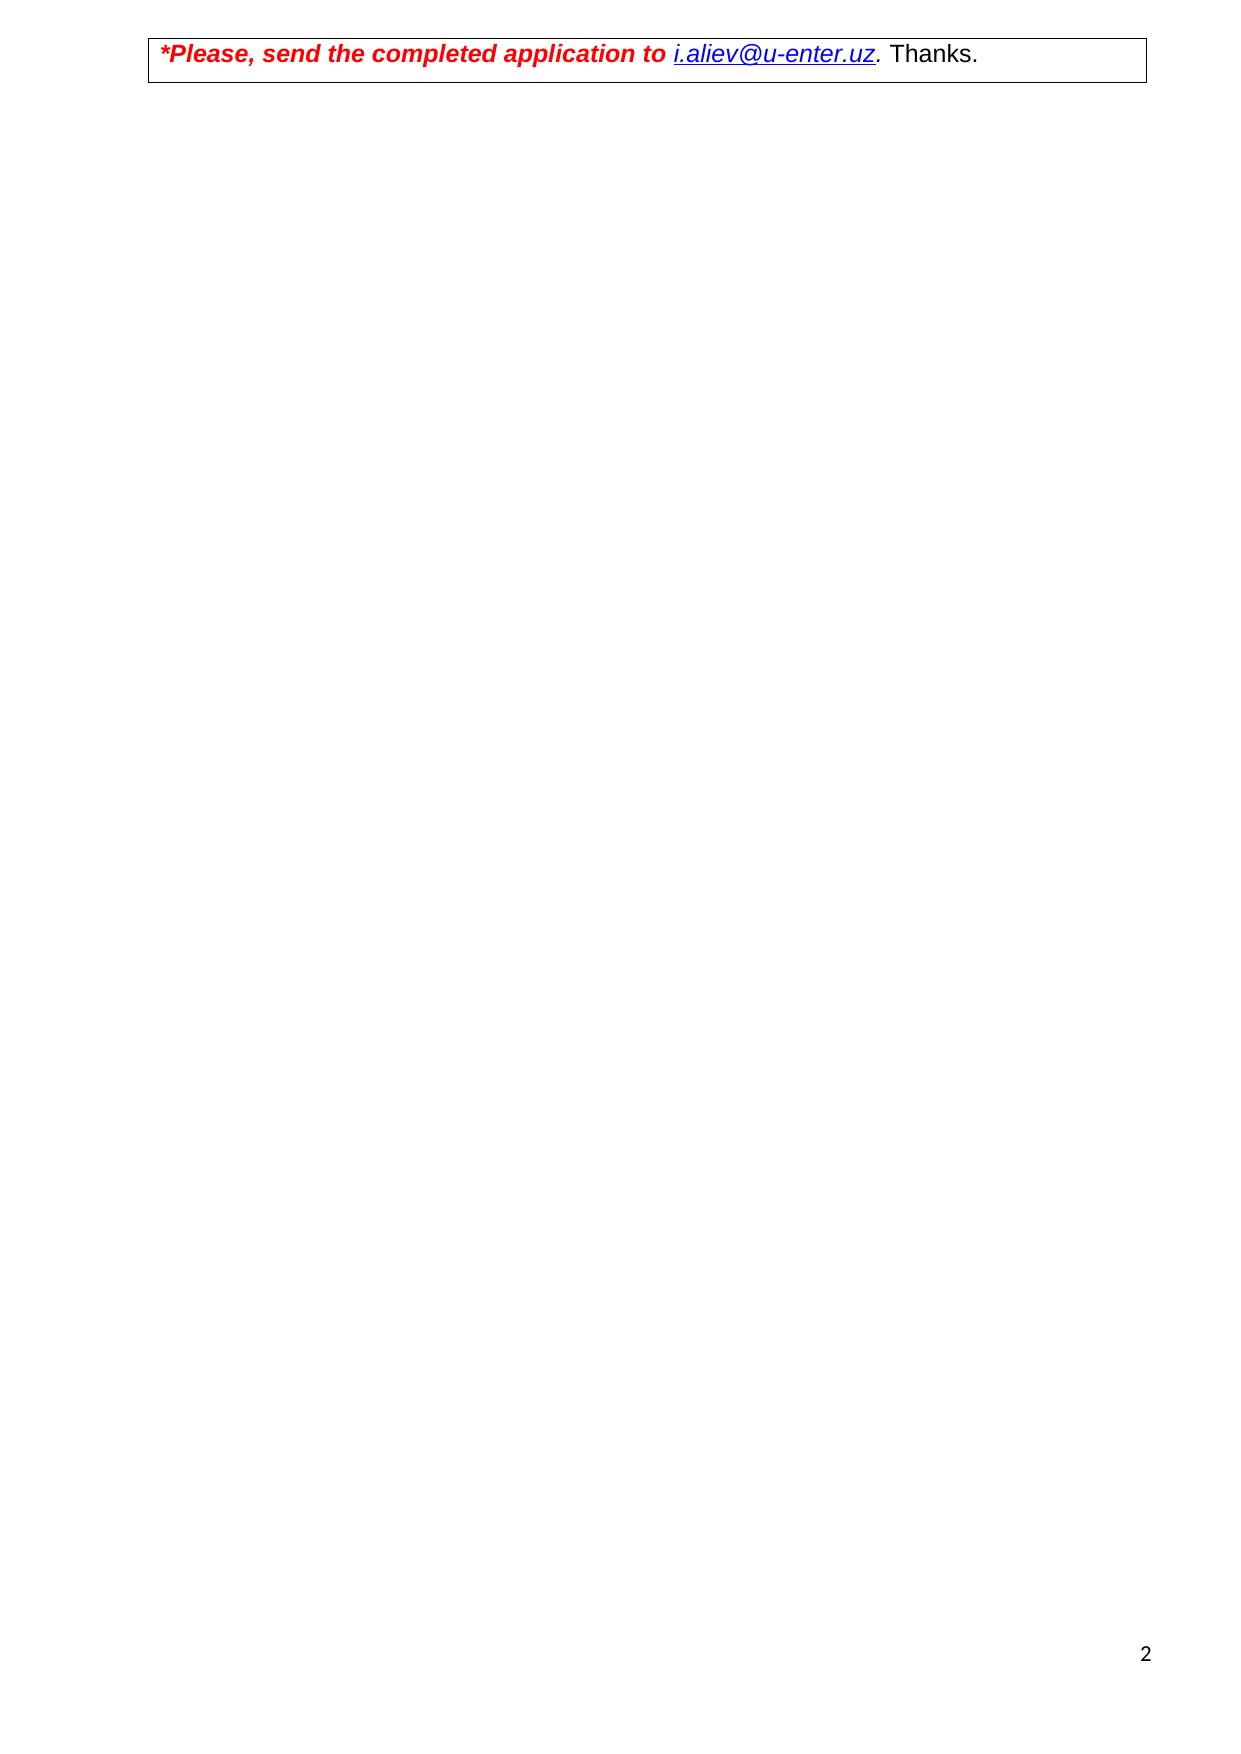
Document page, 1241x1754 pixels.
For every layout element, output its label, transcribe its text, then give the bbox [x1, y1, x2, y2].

table_cell *Please, send the completed application to i.aliev@u-enter.uz. Thanks. [149, 39, 1146, 82]
